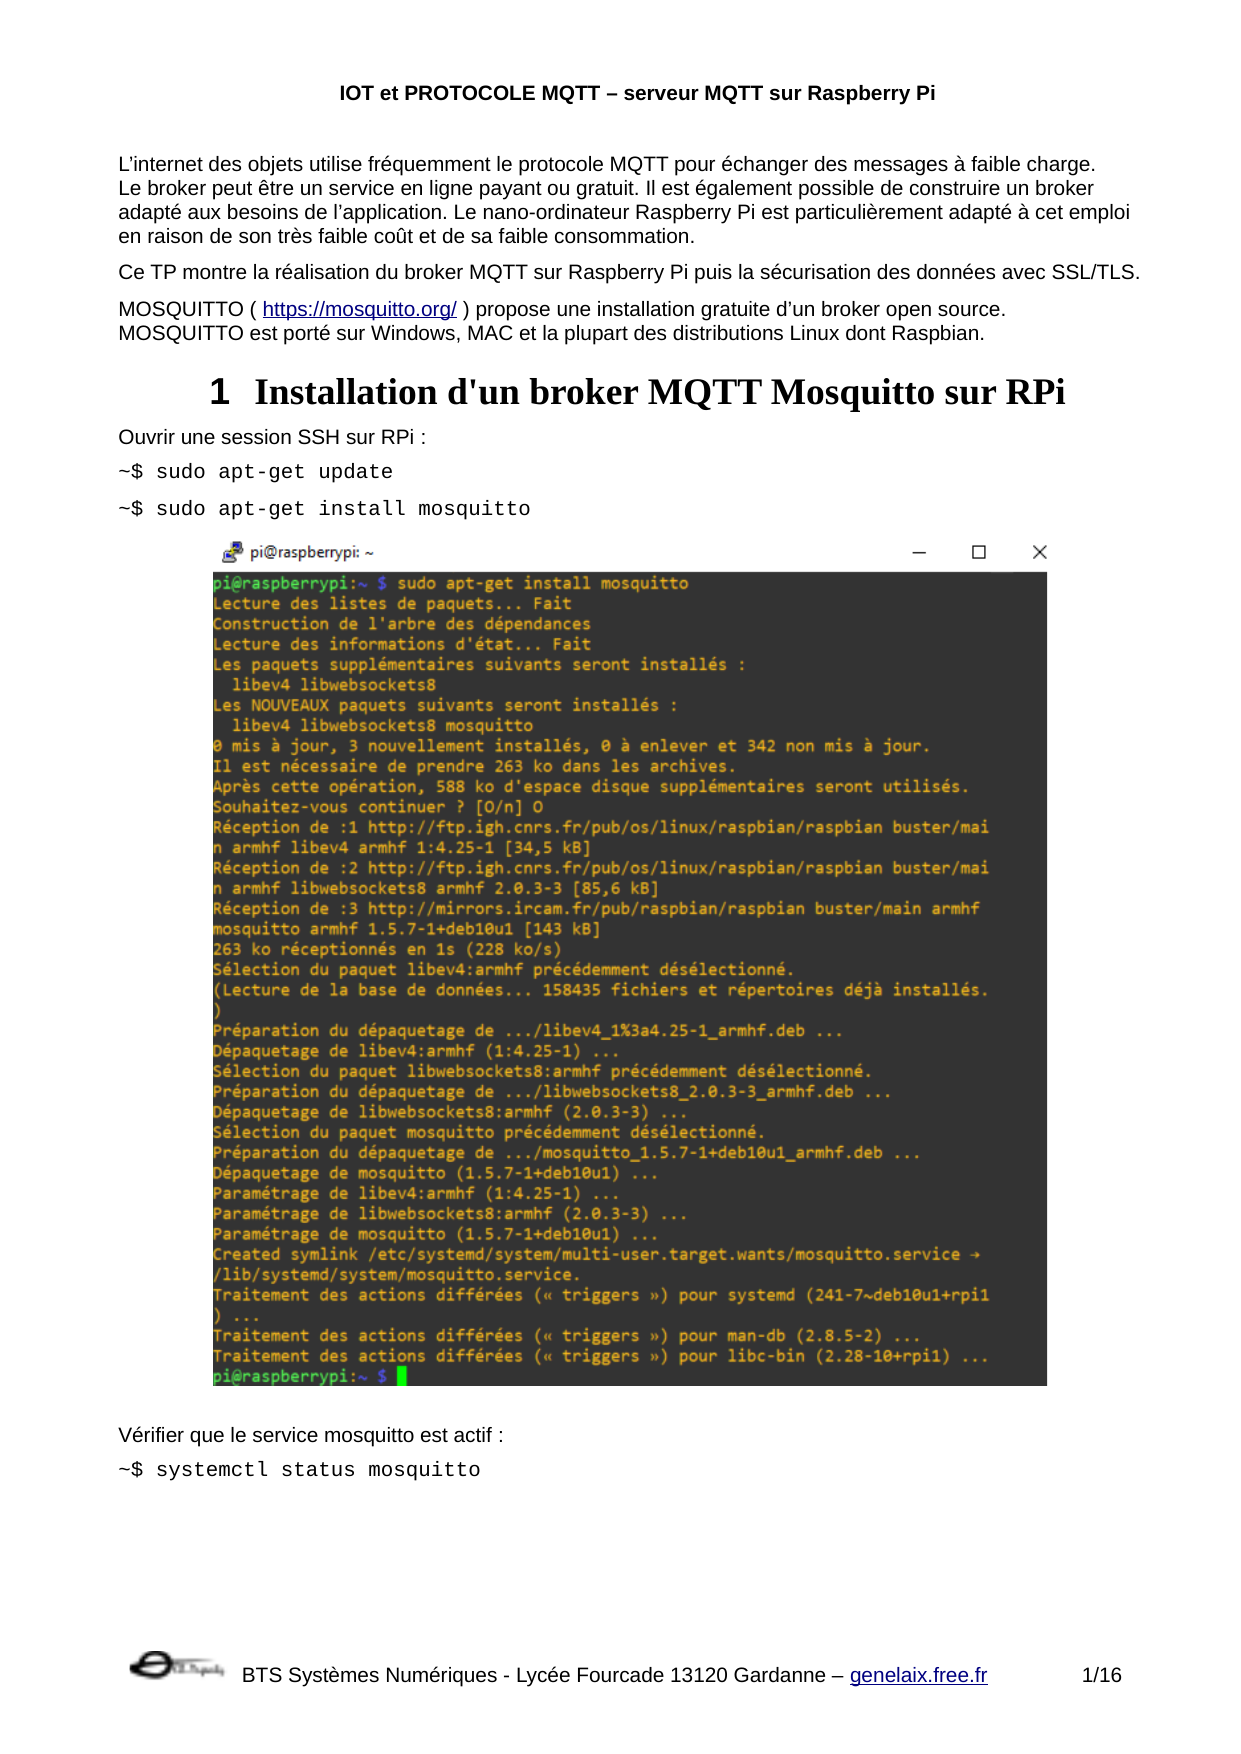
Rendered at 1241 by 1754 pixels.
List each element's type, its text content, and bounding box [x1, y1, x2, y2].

text Ouvrir une session SSH sur RPi : [118, 425, 1157, 449]
text MOSQUITTO ( https://mosquitto.org/ ) propose une installation gratuite d’un broker open source. MOSQUITTO est porté sur Windows, MAC et la plupart des distributions Linux dont Raspbian. [118, 296, 1157, 344]
picture [213, 536, 1048, 1386]
text Vérifier que le service mosquitto est actif : [118, 1422, 1157, 1446]
text ~$ sudo apt-get update [118, 462, 1157, 485]
text ~$ sudo apt-get install mosquitto [118, 498, 1157, 521]
subtitle Installation d'un broker MQTT Mosquitto sur RPi [118, 369, 1157, 413]
text Ce TP montre la réalisation du broker MQTT sur Raspberry Pi puis la sécurisation des données avec SSL/TLS. [118, 260, 1157, 284]
text ~$ systemctl status mosquitto [118, 1459, 1157, 1483]
text L’internet des objets utilise fréquemment le protocole MQTT pour échanger des messages à faible charge. Le broker peut être un service en ligne payant ou gratuit. Il est également possible de construire un broker adapté aux besoins de l’application. Le nano-ordinateur Raspberry Pi est particulièrement adapté à cet emploi en raison de son très faible coût et de sa faible consommation. [118, 152, 1157, 247]
